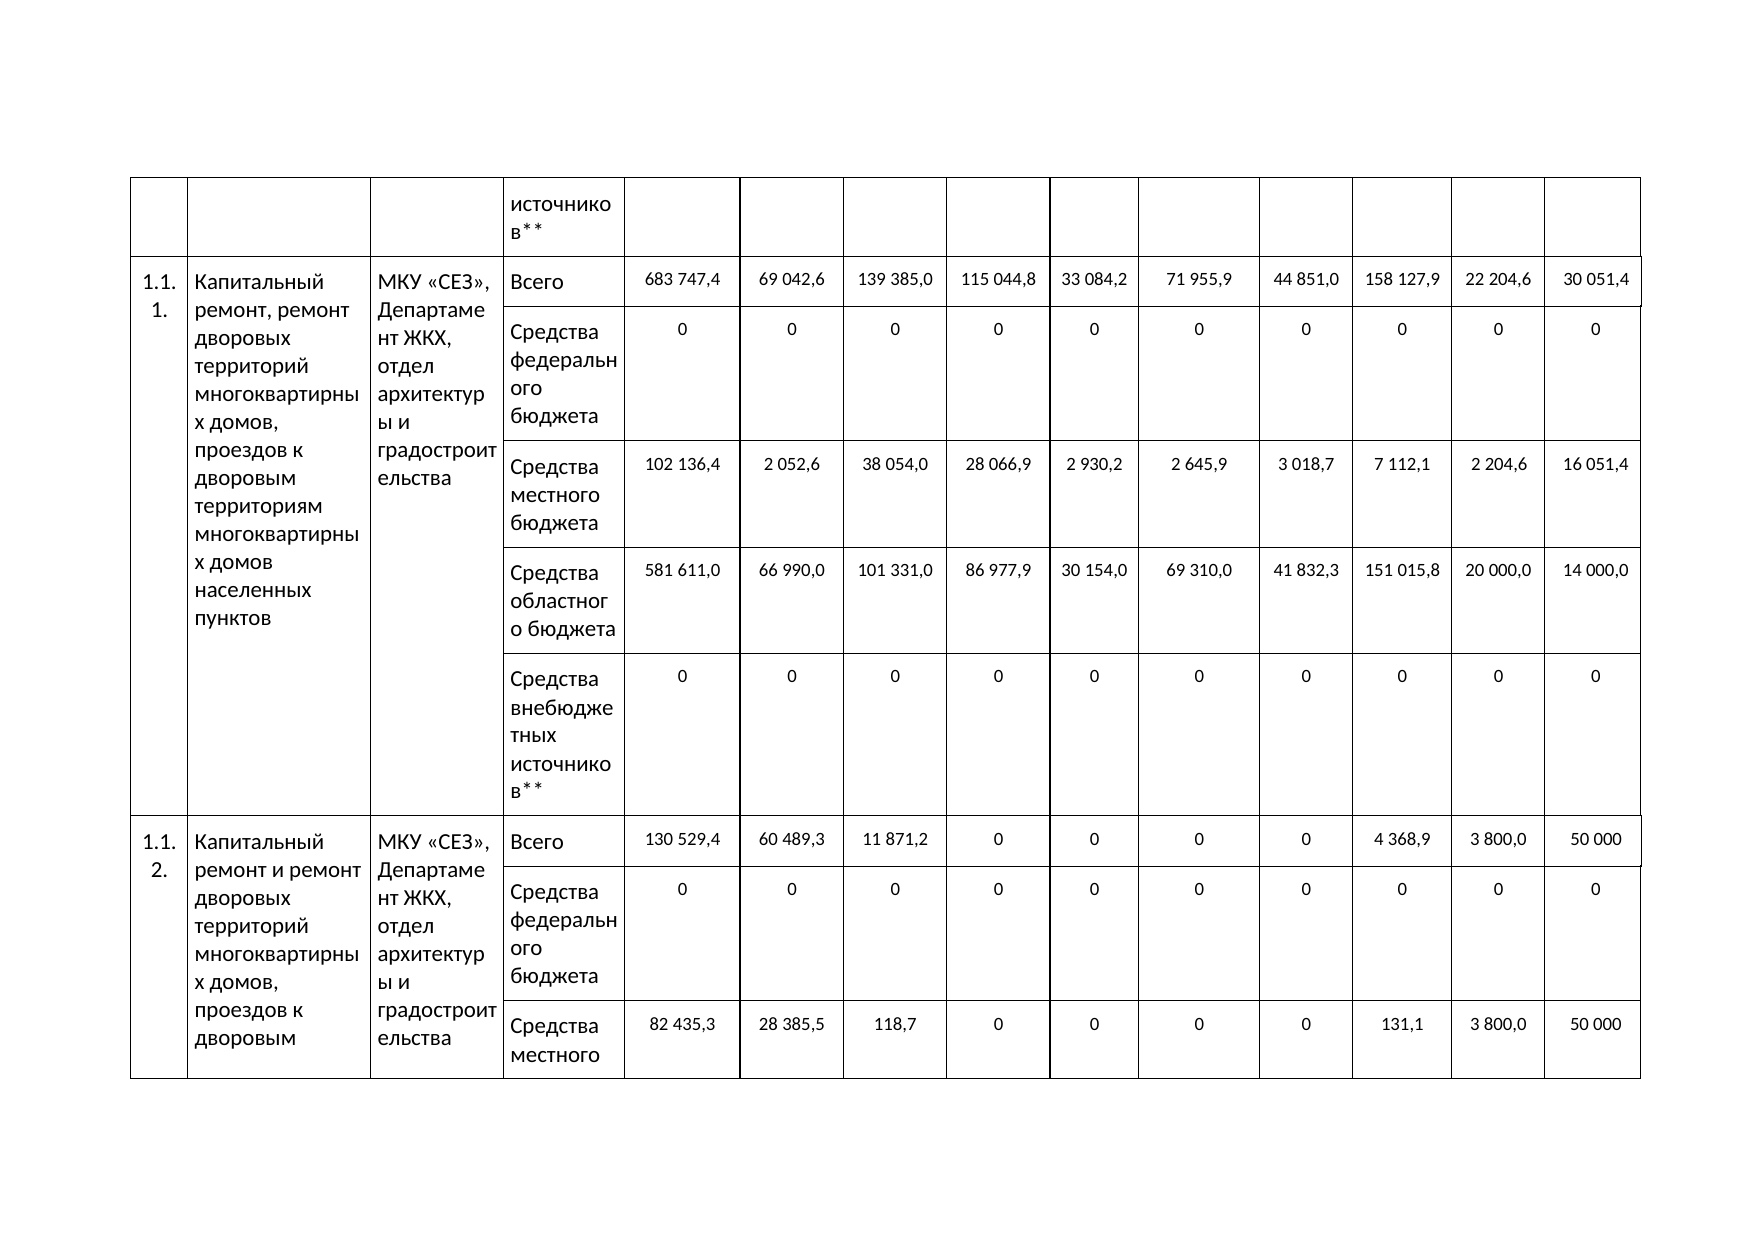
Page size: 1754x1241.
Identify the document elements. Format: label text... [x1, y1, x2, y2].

table_cell 0 [1051, 654, 1138, 815]
table_cell 0 [1545, 307, 1640, 440]
table_cell 38 054,0 [844, 441, 946, 547]
table_cell 0 [1139, 816, 1259, 866]
table_cell 69 310,0 [1139, 548, 1259, 653]
table_cell 0 [1051, 867, 1138, 1000]
table_cell 0 [1452, 178, 1544, 256]
table_cell 0 [1260, 178, 1352, 256]
table_cell 30 051,4 [1545, 257, 1641, 306]
table_cell 22 204,6 [1452, 257, 1544, 306]
table_cell 0 [844, 654, 946, 815]
table_cell 69 042,6 [741, 257, 843, 306]
table_cell 33 084,2 [1051, 257, 1138, 306]
table_cell 50 000 [1545, 1001, 1640, 1078]
table_cell 0 [947, 307, 1049, 440]
table_cell 0 [1353, 178, 1451, 256]
table_cell 0 [741, 654, 843, 815]
table_cell 0 [1139, 867, 1259, 1000]
table_cell 0 [947, 816, 1049, 866]
table_cell МКУ «СЕЗ», Департамент ЖКХ, отдел архитектуры и градостроительства [371, 816, 503, 1078]
table_cell 0 [1051, 816, 1138, 866]
table_cell Средства местного бюджета [504, 441, 624, 547]
table_cell 3 800,0 [1452, 816, 1544, 866]
table_cell 118,7 [844, 1001, 946, 1078]
table_cell 131,1 [1353, 1001, 1451, 1078]
table_cell 0 [625, 867, 739, 1000]
table_cell 2 052,6 [741, 441, 843, 547]
table_cell 2 930,2 [1051, 441, 1138, 547]
table_cell 102 136,4 [625, 441, 739, 547]
table_cell 683 747,4 [625, 257, 739, 306]
table_cell 0 [741, 178, 843, 256]
table_cell 0 [1051, 307, 1138, 440]
table_cell 0 [844, 867, 946, 1000]
table_cell 151 015,8 [1353, 548, 1451, 653]
table_cell 0 [1545, 867, 1640, 1000]
table_cell 28 385,5 [741, 1001, 843, 1078]
table_cell 44 851,0 [1260, 257, 1352, 306]
table_cell 28 066,9 [947, 441, 1049, 547]
table_cell 86 977,9 [947, 548, 1049, 653]
table_cell Средства федерального бюджета [504, 307, 624, 440]
table_cell 0 [625, 178, 739, 256]
table_cell 50 000 [1545, 816, 1641, 866]
table_cell 0 [1260, 654, 1352, 815]
table_cell 0 [844, 178, 946, 256]
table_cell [371, 257, 503, 815]
table_cell 0 [625, 307, 739, 440]
table_cell 581 611,0 [625, 548, 739, 653]
table_cell Средства внебюджетных источников** [504, 654, 624, 815]
table_cell 14 000,0 [1545, 548, 1640, 653]
table_cell 158 127,9 [1353, 257, 1451, 306]
table_cell 0 [1353, 867, 1451, 1000]
table_cell 60 489,3 [741, 816, 843, 866]
table_cell 20 000,0 [1452, 548, 1544, 653]
table_cell 1.1.2. [131, 816, 187, 1078]
table_cell 4 368,9 [1353, 816, 1451, 866]
table_cell Средства областного бюджета [504, 548, 624, 653]
table_cell 0 [1139, 654, 1259, 815]
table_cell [504, 178, 624, 256]
table_cell 0 [1260, 307, 1352, 440]
table_cell 0 [1452, 307, 1544, 440]
table_cell 0 [1260, 816, 1352, 866]
table_cell 3 800,0 [1452, 1001, 1544, 1078]
table_cell 0 [625, 654, 739, 815]
table_cell 16 051,4 [1545, 441, 1640, 547]
table_cell 66 990,0 [741, 548, 843, 653]
table_cell Средства федерального бюджета [504, 867, 624, 1000]
table_cell 0 [947, 867, 1049, 1000]
table_cell 41 832,3 [1260, 548, 1352, 653]
table_cell 0 [1139, 178, 1259, 256]
table_cell Капитальный ремонт и ремонт дворовых территорий многоквартирных домов, проездов к дворовым территориям многоквартирных домов населенных пунктов [188, 816, 370, 1078]
table_cell 0 [741, 867, 843, 1000]
table_cell 101 331,0 [844, 548, 946, 653]
table_cell 0 [947, 1001, 1049, 1078]
table_cell 7 112,1 [1353, 441, 1451, 547]
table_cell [504, 1001, 624, 1078]
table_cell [188, 257, 370, 815]
table_cell 0 [947, 178, 1049, 256]
table_cell 0 [844, 307, 946, 440]
table_cell 0 [741, 307, 843, 440]
table_cell 3 018,7 [1260, 441, 1352, 547]
table_cell 0 [1452, 654, 1544, 815]
table_cell 0 [1051, 178, 1138, 256]
table_cell 0 [1545, 178, 1640, 256]
table_cell 0 [1260, 1001, 1352, 1078]
table_cell 130 529,4 [625, 816, 739, 866]
table_cell 30 154,0 [1051, 548, 1138, 653]
table_cell 0 [1139, 1001, 1259, 1078]
table_cell 0 [1260, 867, 1352, 1000]
table_cell 2 204,6 [1452, 441, 1544, 547]
table_cell 115 044,8 [947, 257, 1049, 306]
table_cell 0 [1353, 654, 1451, 815]
table_cell 0 [1051, 1001, 1138, 1078]
table_cell Всего [504, 816, 624, 866]
table_cell 11 871,2 [844, 816, 946, 866]
table_cell Всего [504, 257, 624, 306]
table_cell 139 385,0 [844, 257, 946, 306]
table_cell 82 435,3 [625, 1001, 739, 1078]
table_cell 0 [947, 654, 1049, 815]
table_cell 1.1.1. [131, 257, 187, 815]
table_cell 71 955,9 [1139, 257, 1259, 306]
table_cell 0 [1139, 307, 1259, 440]
table_cell 0 [1452, 867, 1544, 1000]
table_cell 0 [1353, 307, 1451, 440]
table_cell 0 [1545, 654, 1640, 815]
table_cell 2 645,9 [1139, 441, 1259, 547]
